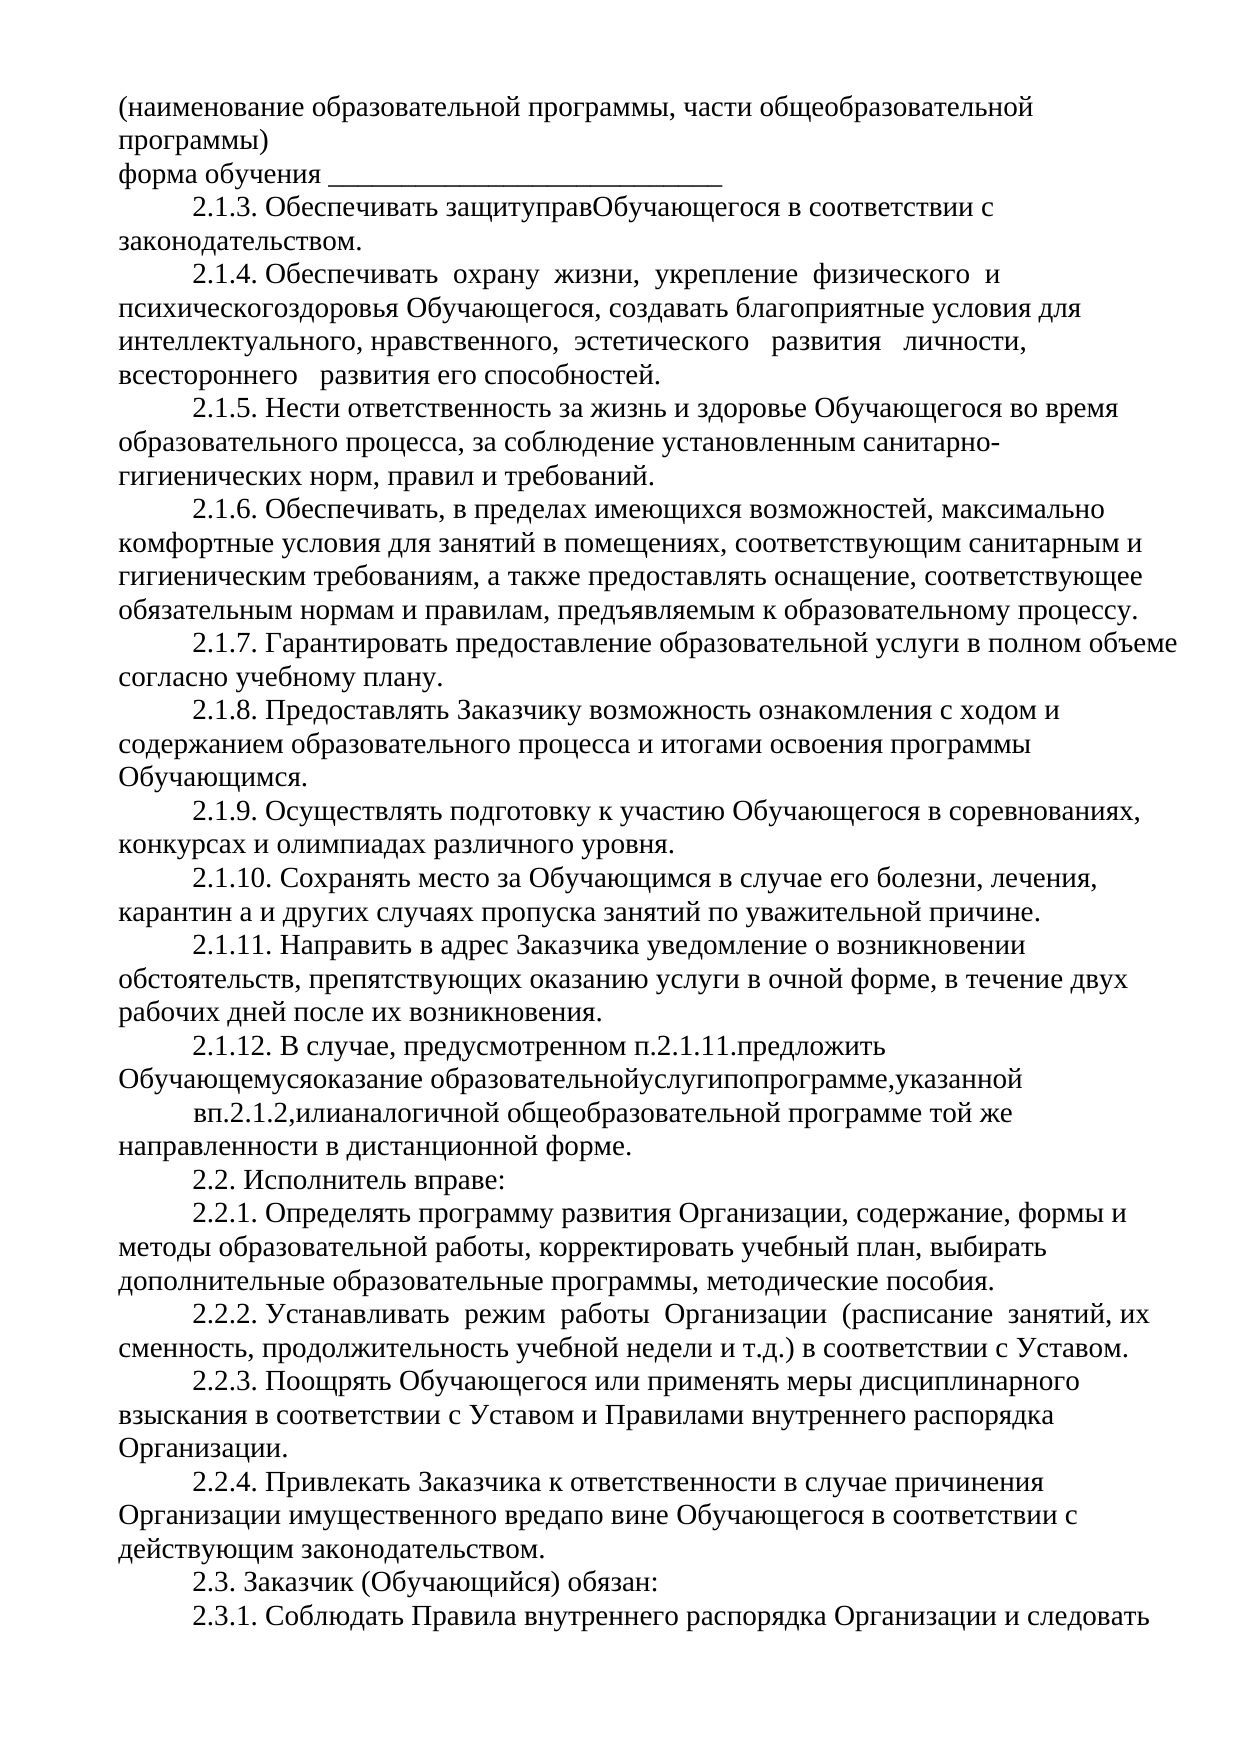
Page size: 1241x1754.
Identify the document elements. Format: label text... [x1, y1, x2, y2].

text 2.1.11. Направить в адрес Заказчика уведомление о возникновении обстоятельств, препятствующих оказанию услуги в очной форме, в течение двух рабочих дней после их возникновения. [118, 927, 1181, 1028]
text 2.1.10. Сохранять место за Обучающимся в случае его болезни, лечения, карантин а и других случаях пропуска занятий по уважительной причине. [118, 860, 1181, 927]
text 2.1.3. Обеспечивать защитуправОбучающегося в соответствии с законодательством. [118, 189, 1181, 256]
text 2.1.5. Нести ответственность за жизнь и здоровье Обучающегося во время образовательного процесса, за соблюдение установленным санитарно-гигиенических норм, правил и требований. [118, 391, 1181, 491]
text форма обучения ___________________________ [118, 156, 1181, 189]
text 2.1.6. Обеспечивать, в пределах имеющихся возможностей, максимально комфортные условия для занятий в помещениях, соответствующим санитарным и гигиеническим требованиям, а также предоставлять оснащение, соответствующее обязательным нормам и правилам, предъявляемым к образовательному процессу. [118, 491, 1181, 625]
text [118, 1598, 1181, 1632]
text 2.1.12. В случае, предусмотренном п.2.1.11.предложить Обучающемусяоказание образовательнойуслугипопрограмме,указанной вп.2.1.2,илианалогичной общеобразовательной программе той же направленности в дистанционной форме. [118, 1028, 1181, 1162]
text 2.3. Заказчик (Обучающийся) обязан: [118, 1564, 1181, 1598]
text 2.2.2. Устанавливать режим работы Организации (расписание занятий, их сменность, продолжительность учебной недели и т.д.) в соответствии с Уставом. [118, 1296, 1181, 1363]
text 2.1.8. Предоставлять Заказчику возможность ознакомления с ходом и содержанием образовательного процесса и итогами освоения программы Обучающимся. [118, 692, 1181, 793]
text 2.1.4. Обеспечивать охрану жизни, укрепление физического и психическогоздоровья Обучающегося, создавать благоприятные условия для интеллектуального, нравственного, эстетического развития личности, всестороннего развития его способностей. [118, 256, 1181, 391]
text 2.1.7. Гарантировать предоставление образовательной услуги в полном объеме согласно учебному плану. [118, 625, 1181, 692]
text 2.2.3. Поощрять Обучающегося или применять меры дисциплинарного взыскания в соответствии с Уставом и Правилами внутреннего распорядка Организации. [118, 1363, 1181, 1464]
text 2.2.1. Определять программу развития Организации, содержание, формы и методы образовательной работы, корректировать учебный план, выбирать дополнительные образовательные программы, методические пособия. [118, 1196, 1181, 1296]
text (наименование образовательной программы, части общеобразовательной программы) [118, 89, 1181, 156]
text 2.1.9. Осуществлять подготовку к участию Обучающегося в соревнованиях, конкурсах и олимпиадах различного уровня. [118, 793, 1181, 860]
text 2.2.4. Привлекать Заказчика к ответственности в случае причинения Организации имущественного вредапо вине Обучающегося в соответствии с действующим законодательством. [118, 1464, 1181, 1564]
text 2.2. Исполнитель вправе: [118, 1162, 1181, 1196]
